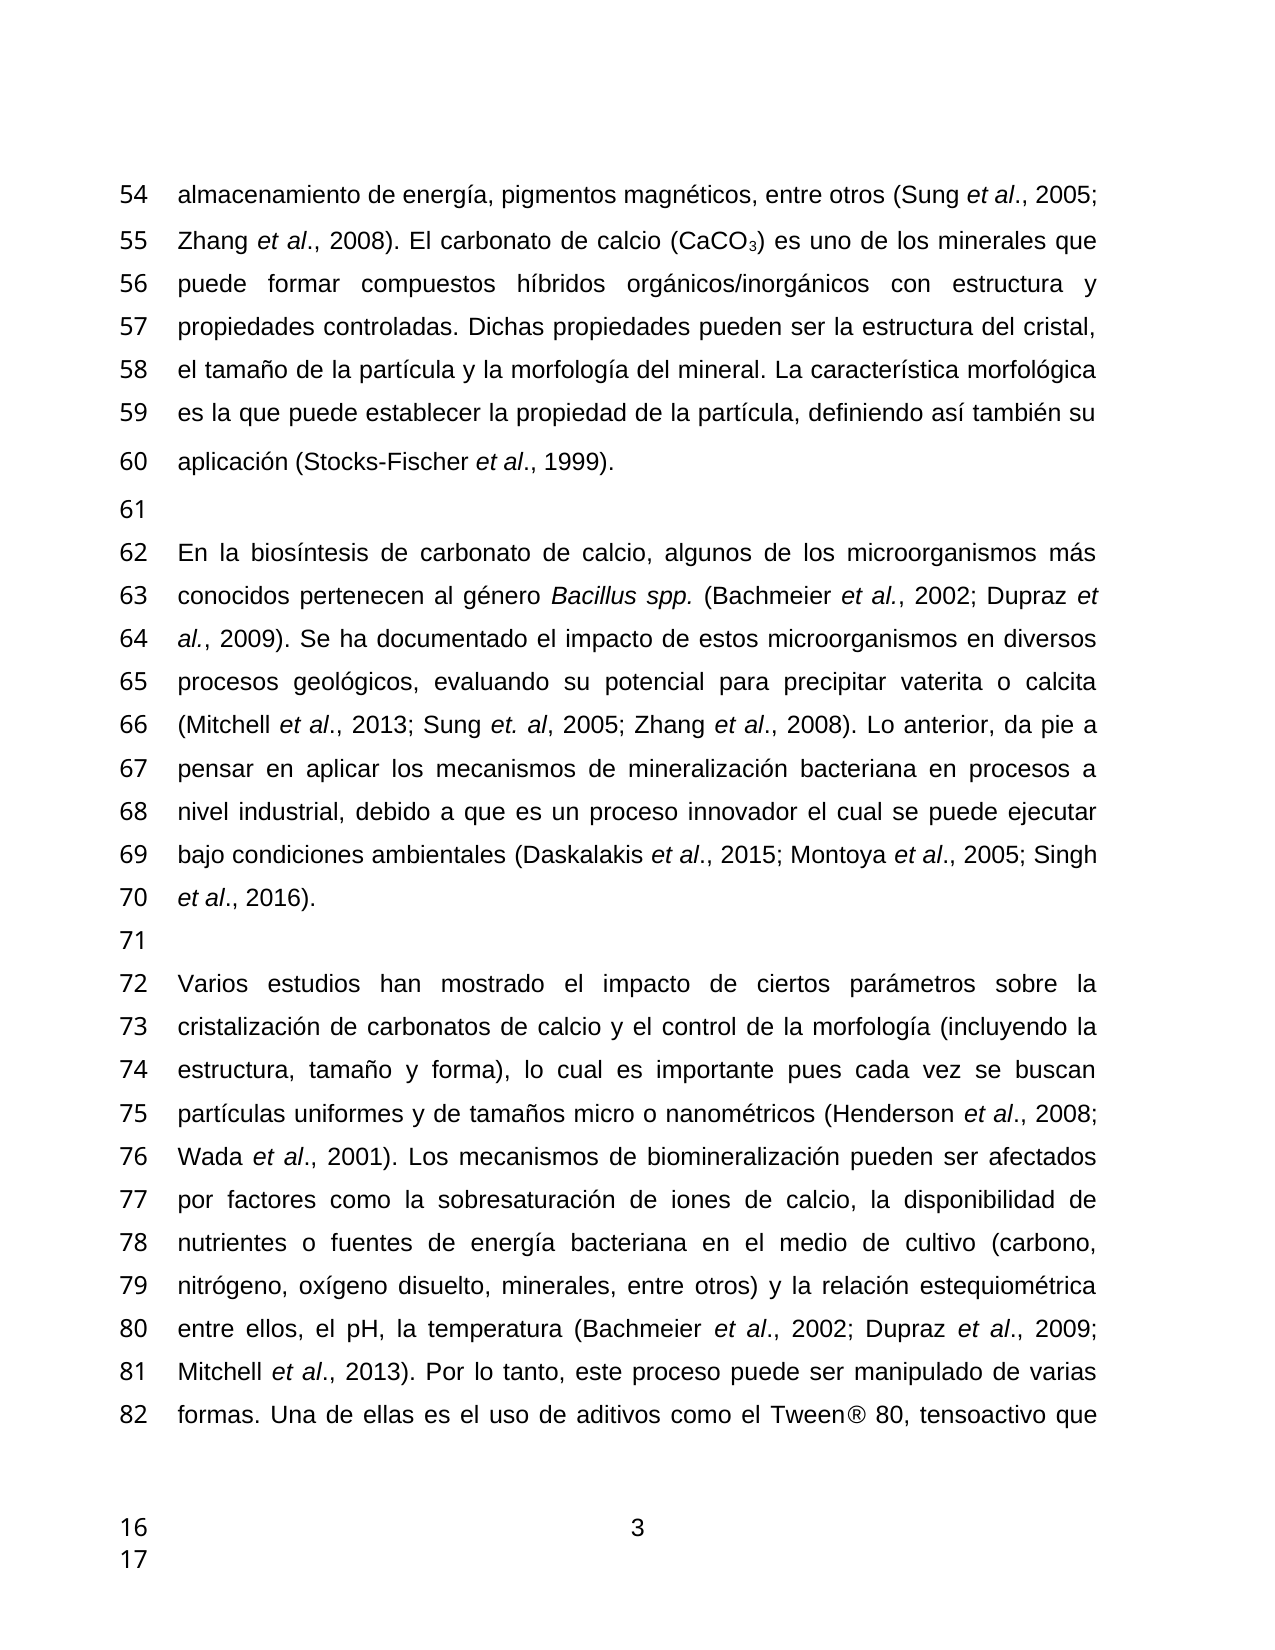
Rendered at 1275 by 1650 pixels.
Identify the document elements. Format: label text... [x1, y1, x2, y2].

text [177, 969, 1098, 1429]
text En la biosíntesis de carbonato de calcio, algunos de los microorganismos más conocidos pertenecen al género Bacillus spp. (Bachmeier et al., 2002; Dupraz et al., 2009). Se ha documentado el impacto de estos microorganismos en diversos procesos geológicos, evaluando su potencial para precipitar vaterita o calcita (Mitchell et al., 2013; Sung et. al, 2005; Zhang et al., 2008). Lo anterior, da pie a pensar en aplicar los mecanismos de mineralización bacteriana en procesos a nivel industrial, debido a que es un proceso innovador el cual se puede ejecutar bajo condiciones ambientales (Daskalakis et al., 2015; Montoya et al., 2005; Singh et al., 2016). [177, 538, 1098, 912]
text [177, 177, 1098, 478]
